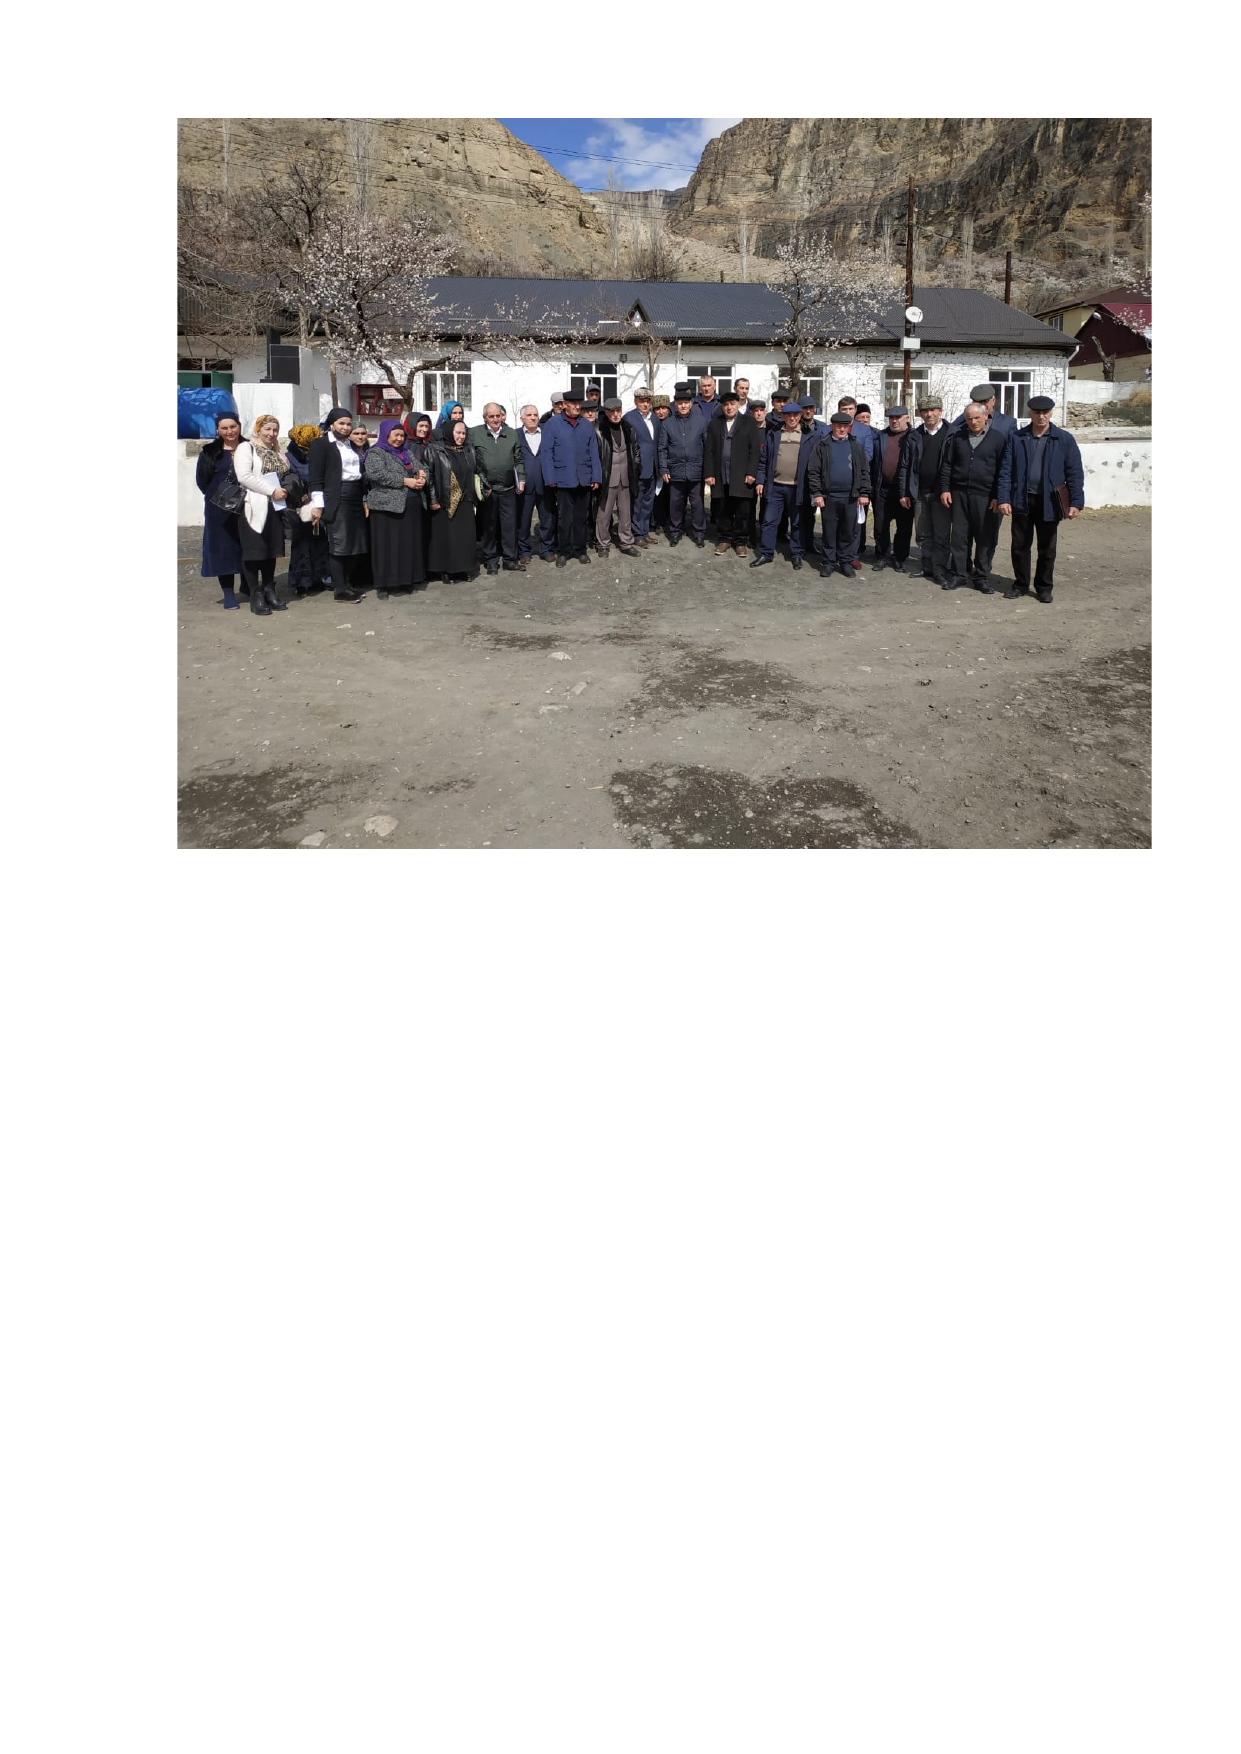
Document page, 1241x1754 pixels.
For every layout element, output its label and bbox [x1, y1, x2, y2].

picture [177, 118, 1152, 849]
